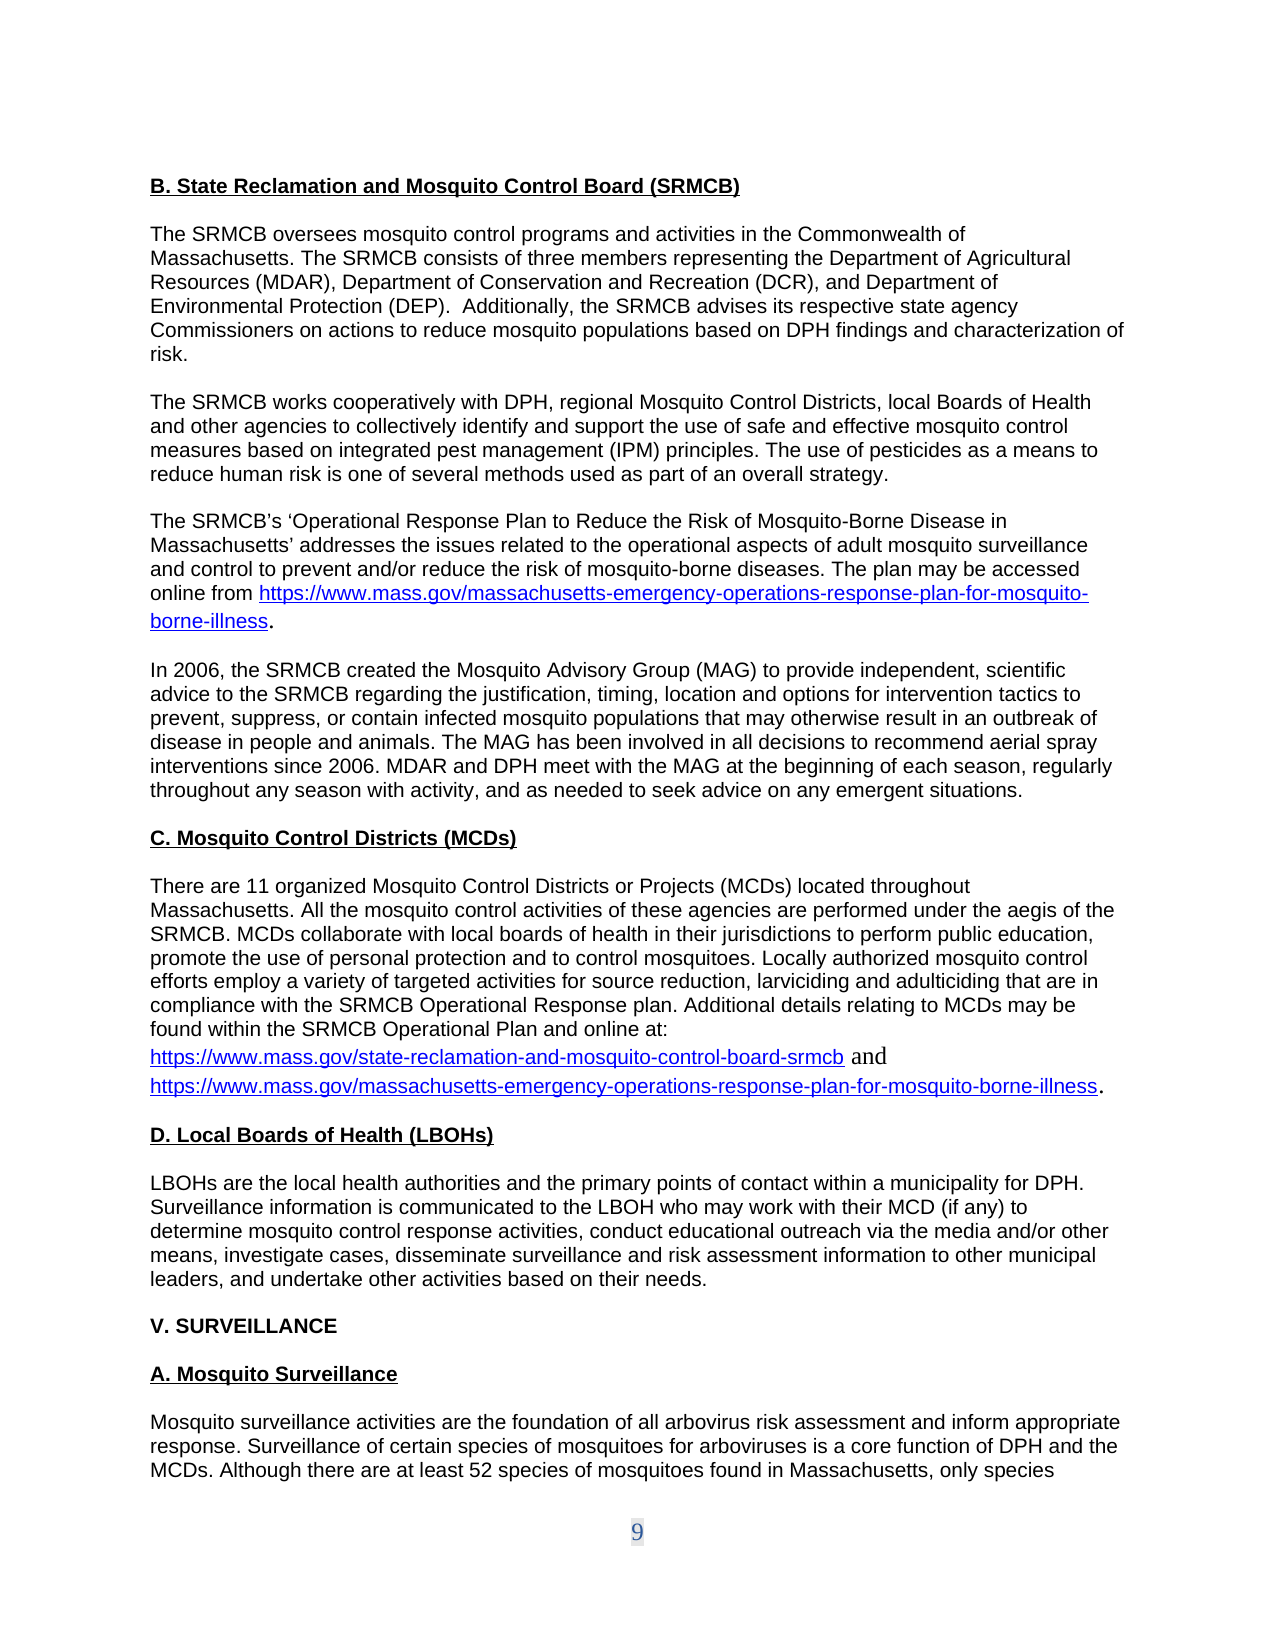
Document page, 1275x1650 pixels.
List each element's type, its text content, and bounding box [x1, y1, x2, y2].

text The SRMCB oversees mosquito control programs and activities in the Commonwealth of Massachusetts. The SRMCB consists of three members representing the Department of Agricultural Resources (MDAR), Department of Conservation and Recreation (DCR), and Department of Environmental Protection (DEP). Additionally, the SRMCB advises its respective state agency Commissioners on actions to reduce mosquito populations based on DPH findings and characterization of risk. [150, 222, 1125, 366]
text C. Mosquito Control Districts (MCDs) [150, 826, 1125, 849]
text The SRMCB’s ‘Operational Response Plan to Reduce the Risk of Mosquito-Borne Disease in Massachusetts’ addresses the issues related to the operational aspects of adult mosquito surveillance and control to prevent and/or reduce the risk of mosquito-borne diseases. The plan may be accessed online from https://www.mass.gov/massachusetts-emergency-operations-response-plan-for-mosquito-borne-illness. [150, 509, 1125, 634]
text B. State Reclamation and Mosquito Control Board (SRMCB) [150, 174, 1125, 198]
text The SRMCB works cooperatively with DPH, regional Mosquito Control Districts, local Boards of Health and other agencies to collectively identify and support the use of safe and effective mosquito control measures based on integrated pest management (IPM) principles. The use of pesticides as a means to reduce human risk is one of several methods used as part of an overall strategy. [150, 389, 1125, 485]
text D. Local Boards of Health (LBOHs) [150, 1123, 1125, 1147]
text In 2006, the SRMCB created the Mosquito Advisory Group (MAG) to provide independent, scientific advice to the SRMCB regarding the justification, timing, location and options for intervention tactics to prevent, suppress, or contain infected mosquito populations that may otherwise result in an outbreak of disease in people and animals. The MAG has been involved in all decisions to recommend aerial spray interventions since 2006. MDAR and DPH meet with the MAG at the beginning of each season, regularly throughout any season with activity, and as needed to seek advice on any emergent situations. [150, 658, 1125, 802]
text A. Mosquito Surveillance [150, 1362, 1125, 1386]
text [150, 1410, 1125, 1482]
text https://www.mass.gov/state-reclamation-and-mosquito-control-board-srmcb and [150, 1041, 1125, 1070]
text V. SURVEILLANCE [150, 1314, 1125, 1338]
text LBOHs are the local health authorities and the primary points of contact within a municipality for DPH. Surveillance information is communicated to the LBOH who may work with their MCD (if any) to determine mosquito control response activities, conduct educational outreach via the media and/or other means, investigate cases, disseminate surveillance and risk assessment information to other municipal leaders, and undertake other activities based on their needs. [150, 1171, 1125, 1290]
text https://www.mass.gov/massachusetts-emergency-operations-response-plan-for-mosquito-borne-illness. [150, 1070, 1125, 1099]
text There are 11 organized Mosquito Control Districts or Projects (MCDs) located throughout Massachusetts. All the mosquito control activities of these agencies are performed under the aegis of the SRMCB. MCDs collaborate with local boards of health in their jurisdictions to perform public education, promote the use of personal protection and to control mosquitoes. Locally authorized mosquito control efforts employ a variety of targeted activities for source reduction, larviciding and adulticiding that are in compliance with the SRMCB Operational Response plan. Additional details relating to MCDs may be found within the SRMCB Operational Plan and online at: [150, 873, 1125, 1041]
